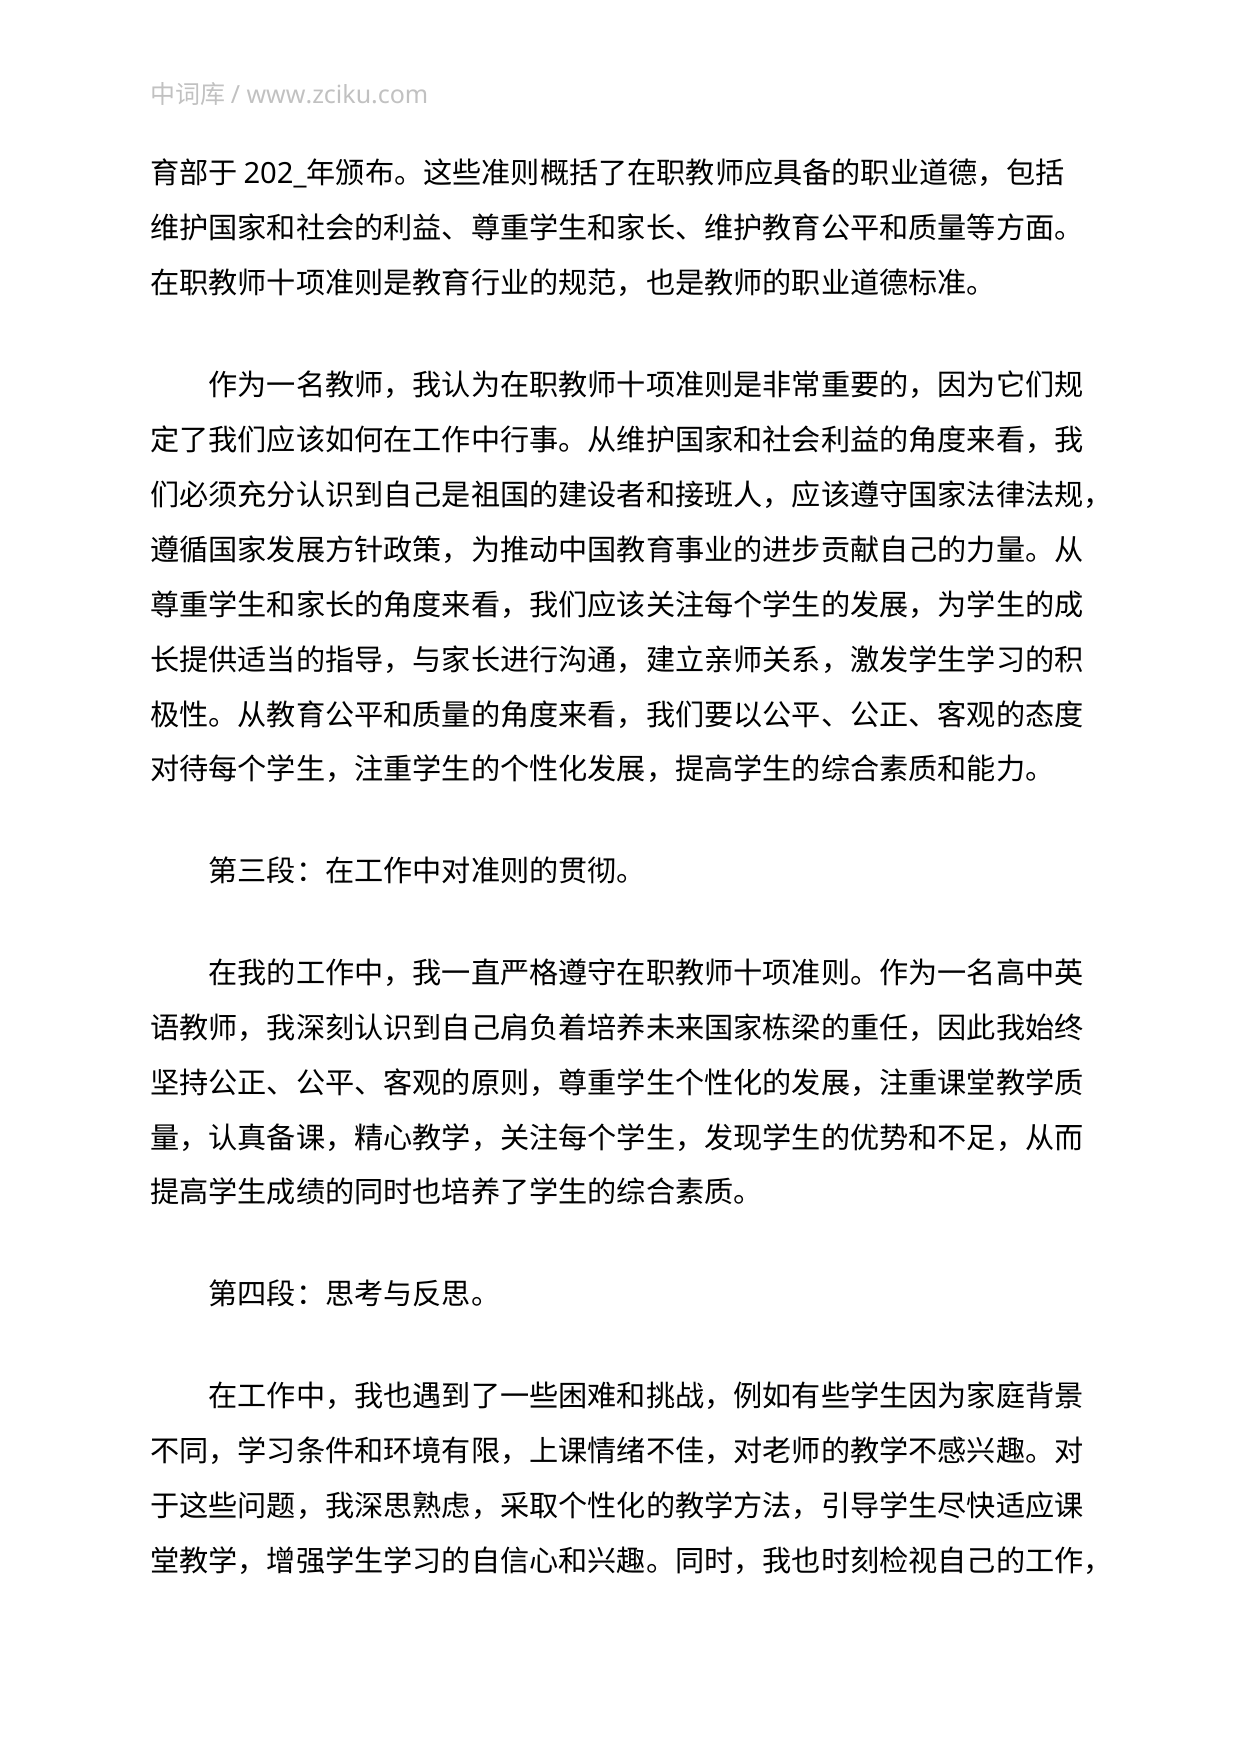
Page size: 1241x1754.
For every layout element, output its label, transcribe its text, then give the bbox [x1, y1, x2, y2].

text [150, 150, 1090, 302]
text 第四段：思考与反思。 [150, 1271, 1090, 1313]
text 作为一名教师，我认为在职教师十项准则是非常重要的，因为它们规定了我们应该如何在工作中行事。从维护国家和社会利益的角度来看，我们必须充分认识到自己是祖国的建设者和接班人，应该遵守国家法律法规，遵循国家发展方针政策，为推动中国教育事业的进步贡献自己的力量。从尊重学生和家长的角度来看，我们应该关注每个学生的发展，为学生的成长提供适当的指导，与家长进行沟通，建立亲师关系，激发学生学习的积极性。从教育公平和质量的角度来看，我们要以公平、公正、客观的态度对待每个学生，注重学生的个性化发展，提高学生的综合素质和能力。 [150, 362, 1090, 788]
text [150, 1373, 1090, 1579]
text 在我的工作中，我一直严格遵守在职教师十项准则。作为一名高中英语教师，我深刻认识到自己肩负着培养未来国家栋梁的重任，因此我始终坚持公正、公平、客观的原则，尊重学生个性化的发展，注重课堂教学质量，认真备课，精心教学，关注每个学生，发现学生的优势和不足，从而提高学生成绩的同时也培养了学生的综合素质。 [150, 949, 1090, 1211]
text 第三段：在工作中对准则的贯彻。 [150, 848, 1090, 890]
